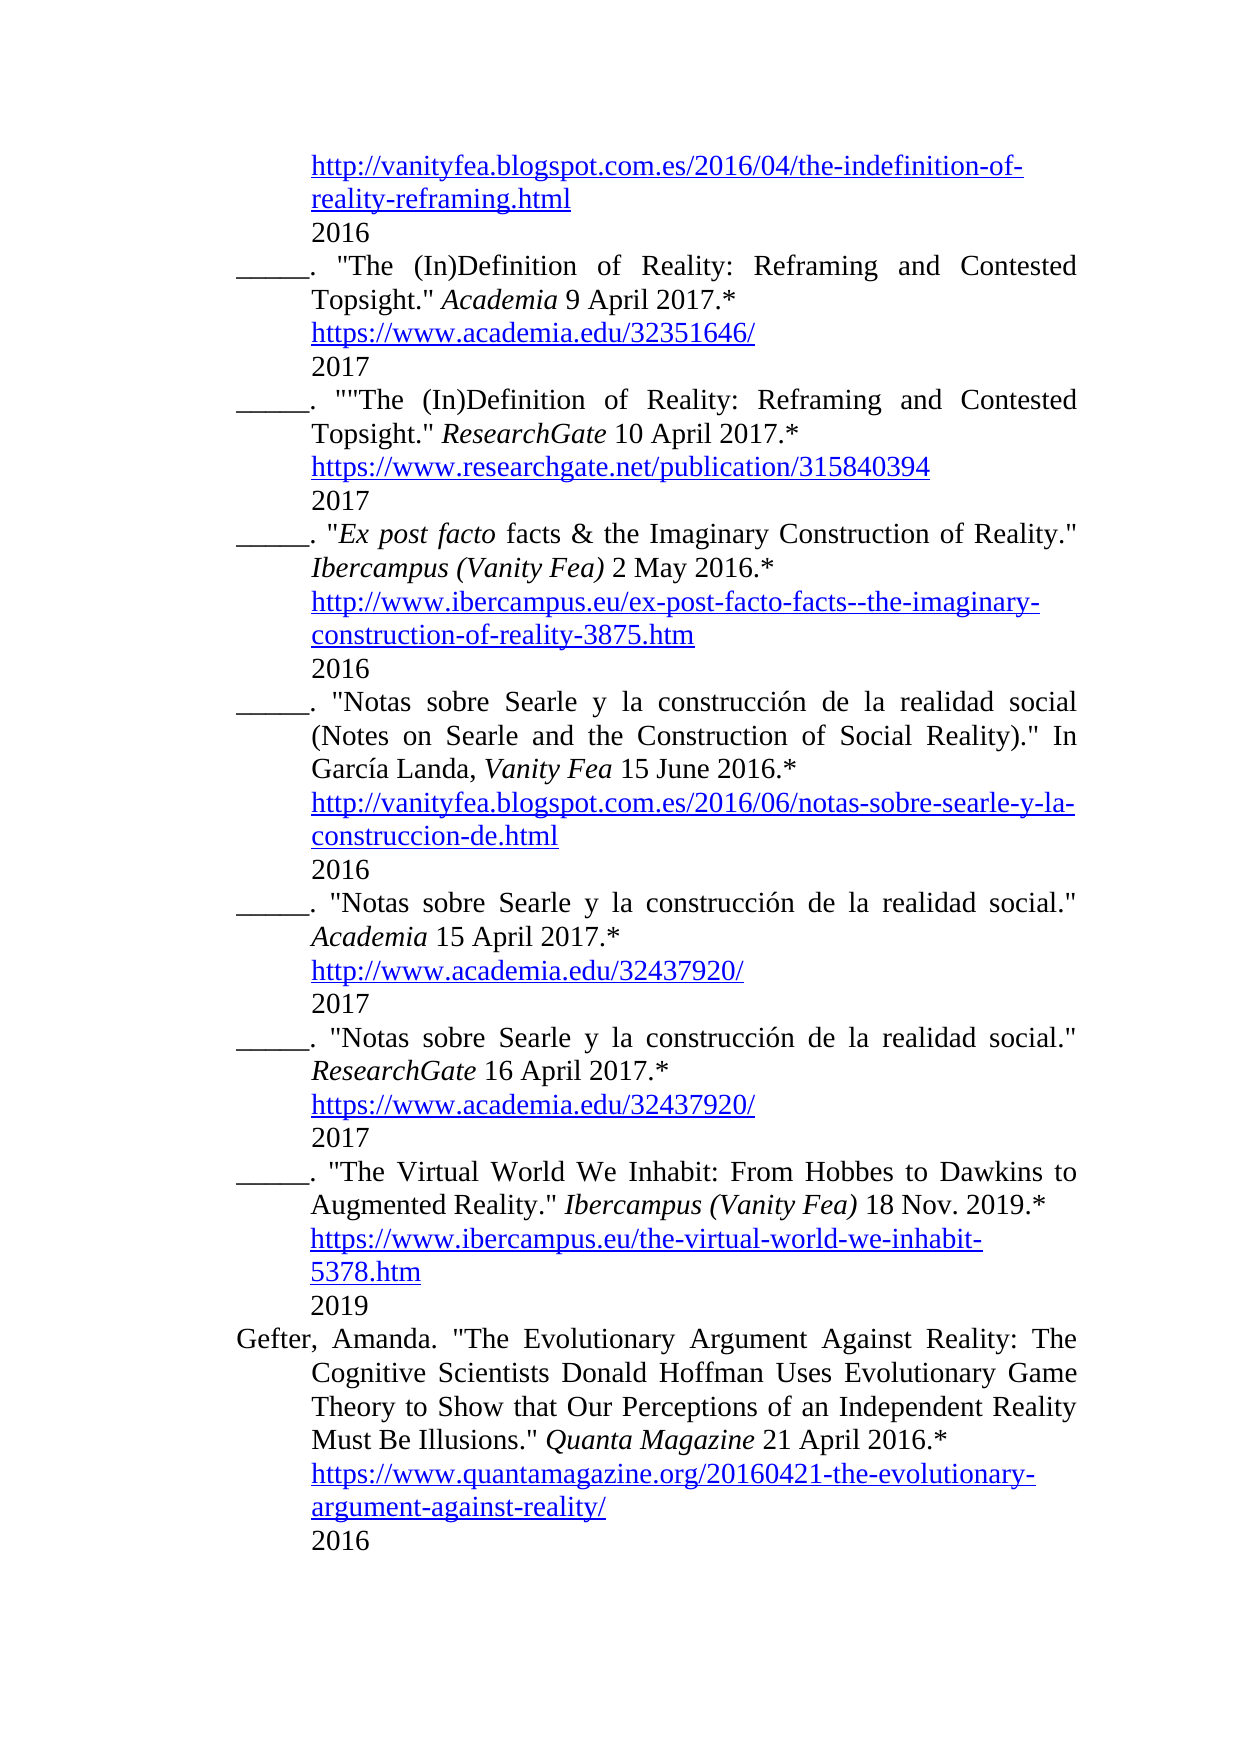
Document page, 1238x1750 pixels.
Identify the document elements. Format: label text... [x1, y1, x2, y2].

text 2016 [236, 852, 1078, 886]
text 2019 [236, 1288, 1078, 1322]
text 2017 [236, 349, 1078, 382]
text _____. "The (In)Definition of Reality: Reframing and Contested Topsight." Academia 9 April 2017.* [236, 248, 1078, 315]
text https://www.academia.edu/32437920/ [236, 1087, 1078, 1120]
text http://vanityfea.blogspot.com.es/2016/06/notas-sobre-searle-y-la-construccion-de.html [236, 785, 1078, 852]
text http://www.academia.edu/32437920/ [236, 953, 1078, 986]
text 2017 [236, 986, 1078, 1020]
text https://www.researchgate.net/publication/315840394 [236, 449, 1078, 483]
text _____. "Notas sobre Searle y la construcción de la realidad social (Notes on Searle and the Construction of Social Reality)." In García Landa, Vanity Fea 15 June 2016.* [236, 684, 1078, 785]
text _____. "Ex post facto facts & the Imaginary Construction of Reality." Ibercampus (Vanity Fea) 2 May 2016.* [236, 517, 1078, 584]
text _____. "Notas sobre Searle y la construcción de la realidad social." ResearchGate 16 April 2017.* [236, 1020, 1078, 1087]
text Gefter, Amanda. "The Evolutionary Argument Against Reality: The Cognitive Scientists Donald Hoffman Uses Evolutionary Game Theory to Show that Our Perceptions of an Independent Reality Must Be Illusions." Quanta Magazine 21 April 2016.* [236, 1322, 1078, 1456]
text https://www.ibercampus.eu/the-virtual-world-we-inhabit-5378.htm [236, 1221, 1078, 1288]
text https://www.academia.edu/32351646/ [236, 315, 1078, 349]
text 2017 [236, 483, 1078, 517]
text http://www.ibercampus.eu/ex-post-facto-facts--the-imaginary-construction-of-reality-3875.htm [236, 584, 1078, 651]
text http://vanityfea.blogspot.com.es/2016/04/the-indefinition-of-reality-reframing.html [236, 148, 1078, 215]
text https://www.quantamagazine.org/20160421-the-evolutionary-argument-against-reality/ [236, 1456, 1078, 1523]
text 2017 [236, 1120, 1078, 1154]
text _____. ""The (In)Definition of Reality: Reframing and Contested Topsight." ResearchGate 10 April 2017.* [236, 382, 1078, 449]
text 2016 [236, 215, 1078, 248]
text _____. "The Virtual World We Inhabit: From Hobbes to Dawkins to Augmented Reality." Ibercampus (Vanity Fea) 18 Nov. 2019.* [236, 1154, 1078, 1221]
text 2016 [236, 1523, 1078, 1556]
text 2016 [236, 651, 1078, 684]
text _____. "Notas sobre Searle y la construcción de la realidad social." Academia 15 April 2017.* [236, 886, 1078, 953]
